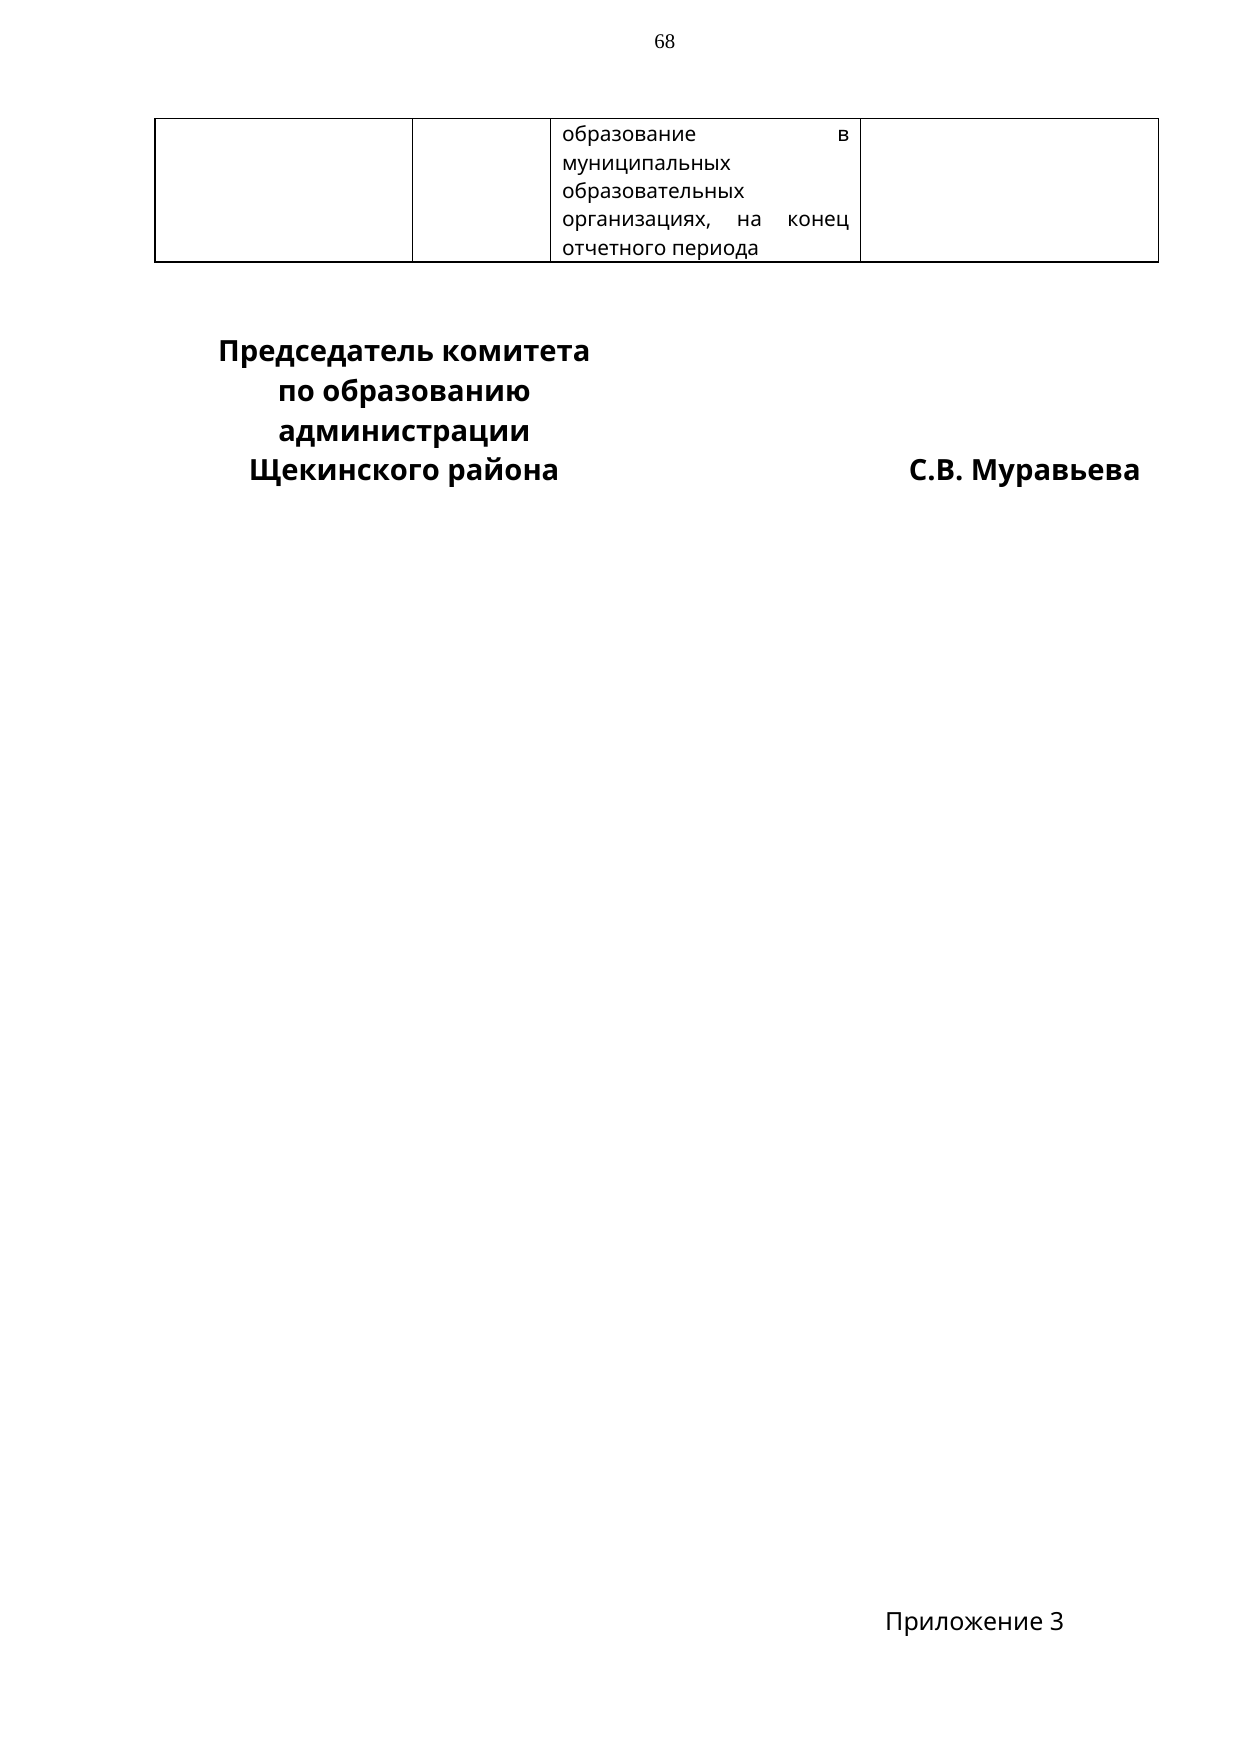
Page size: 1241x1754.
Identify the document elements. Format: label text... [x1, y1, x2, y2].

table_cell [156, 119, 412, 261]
text Приложение 3 [177, 1603, 1152, 1637]
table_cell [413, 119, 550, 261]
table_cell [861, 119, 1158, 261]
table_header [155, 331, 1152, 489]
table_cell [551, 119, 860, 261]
